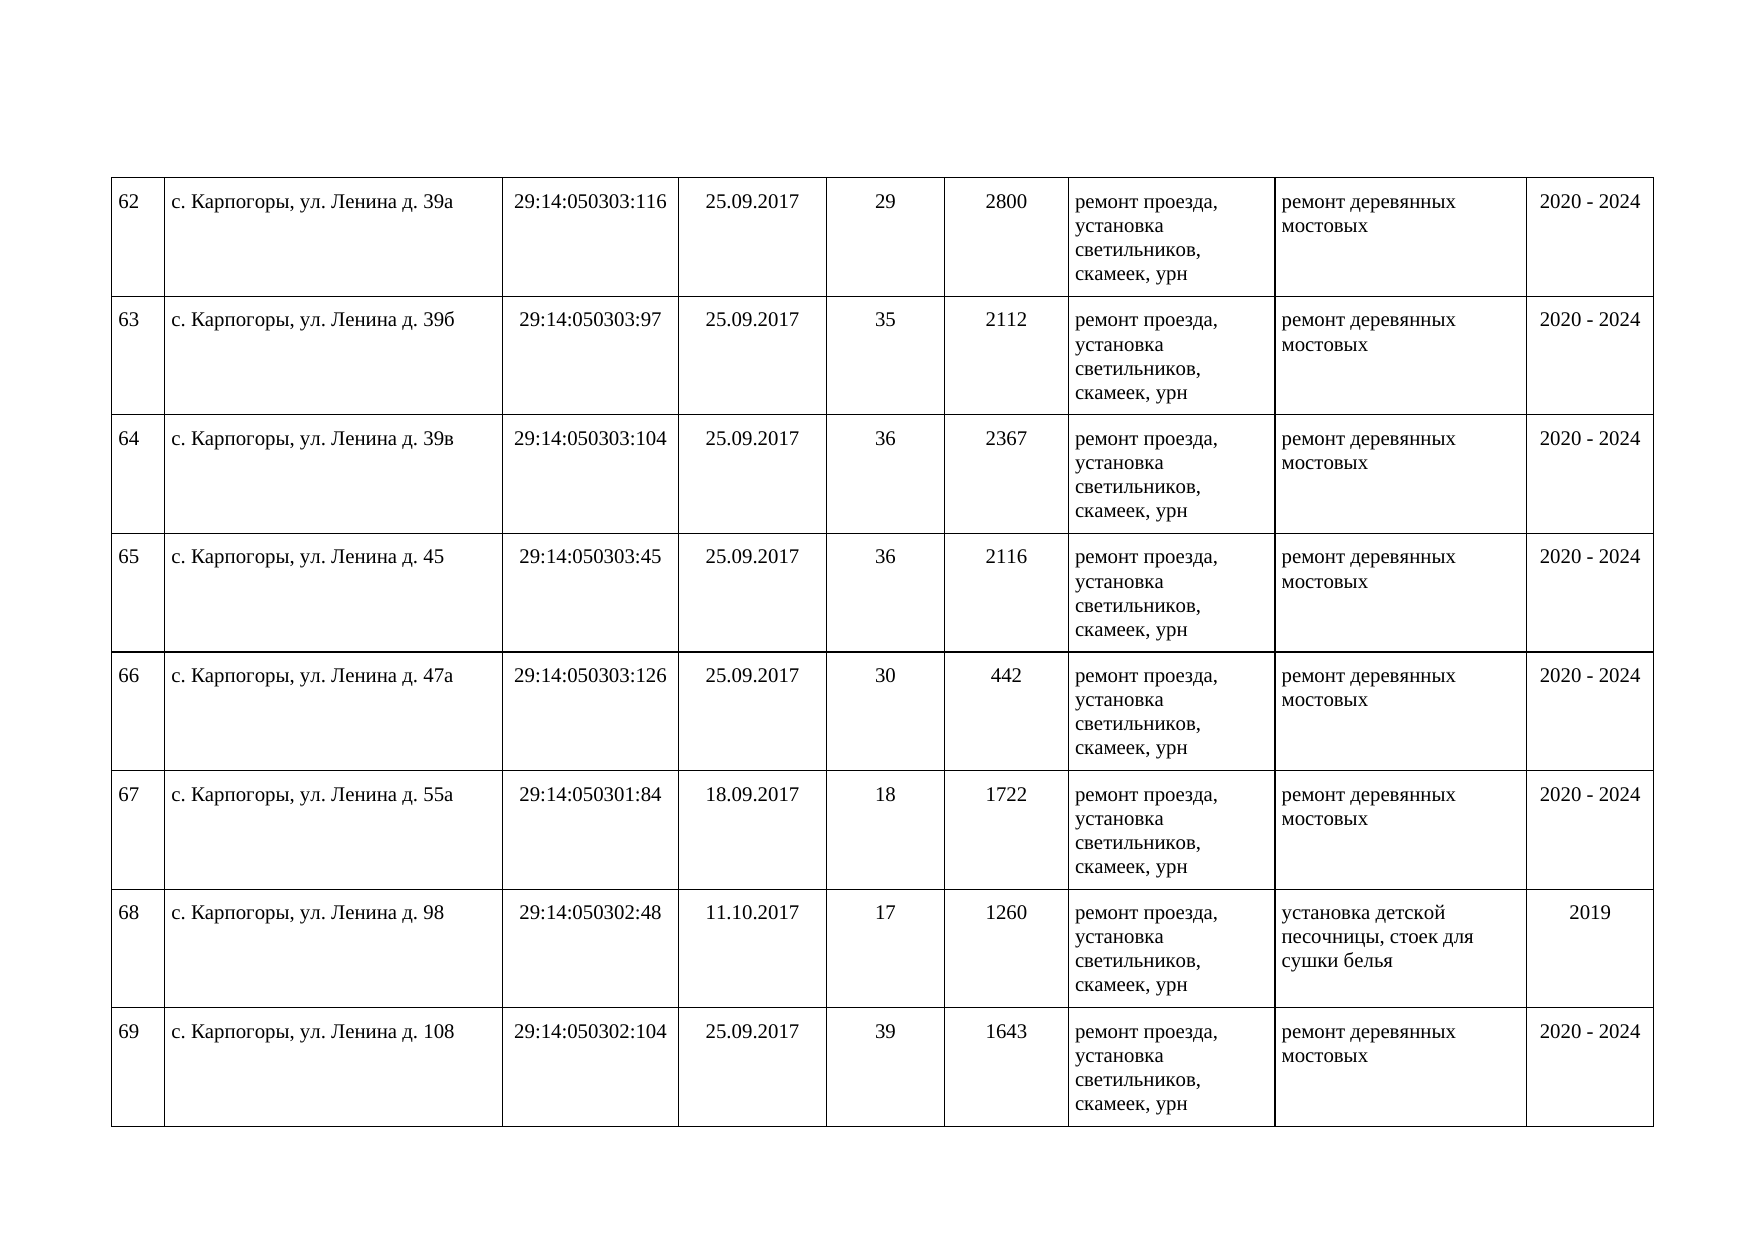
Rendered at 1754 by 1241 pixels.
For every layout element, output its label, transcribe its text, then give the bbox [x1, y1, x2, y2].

table_cell 18.09.2017 [679, 771, 826, 888]
table_cell ремонт проезда, установка светильников, скамеек, урн [1069, 415, 1274, 533]
table_cell 1722 [945, 771, 1068, 888]
table_cell 11.10.2017 [679, 890, 826, 1007]
table_cell ремонт проезда, установка светильников, скамеек, урн [1069, 534, 1274, 651]
table_cell 29:14:050303:97 [503, 297, 678, 414]
table_cell 1260 [945, 890, 1068, 1007]
table_cell 2020 - 2024 [1527, 771, 1653, 888]
table_cell 30 [827, 653, 944, 770]
table_cell ремонт проезда, установка светильников, скамеек, урн [1069, 297, 1274, 414]
table_cell 29:14:050303:104 [503, 415, 678, 533]
table_cell 2800 [945, 178, 1068, 296]
table_cell 25.09.2017 [679, 415, 826, 533]
table_cell 1643 [945, 1008, 1068, 1126]
table_cell с. Карпогоры, ул. Ленина д. 39б [165, 297, 502, 414]
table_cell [1069, 178, 1274, 296]
table_cell 2112 [945, 297, 1068, 414]
table_cell 35 [827, 297, 944, 414]
table_cell 25.09.2017 [679, 653, 826, 770]
table_cell 25.09.2017 [679, 297, 826, 414]
table_cell с. Карпогоры, ул. Ленина д. 108 [165, 1008, 502, 1126]
table_cell с. Карпогоры, ул. Ленина д. 55а [165, 771, 502, 888]
table_cell 29:14:050303:116 [503, 178, 678, 296]
table_cell 2020 - 2024 [1527, 178, 1653, 296]
table_cell 18 [827, 771, 944, 888]
table_cell 36 [827, 415, 944, 533]
table_cell 2020 - 2024 [1527, 534, 1653, 651]
table_cell 25.09.2017 [679, 178, 826, 296]
table_cell 39 [827, 1008, 944, 1126]
table_cell 442 [945, 653, 1068, 770]
table_cell ремонт проезда, установка светильников, скамеек, урн [1069, 1008, 1274, 1126]
table_cell 62 [112, 178, 164, 296]
table_cell 2020 - 2024 [1527, 297, 1653, 414]
table_cell 69 [112, 1008, 164, 1126]
table_cell 2020 - 2024 [1527, 415, 1653, 533]
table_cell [1276, 178, 1526, 296]
table_cell установка детской песочницы, стоек для сушки белья [1276, 890, 1526, 1007]
table_cell с. Карпогоры, ул. Ленина д. 45 [165, 534, 502, 651]
table_cell ремонт деревянных мостовых [1276, 653, 1526, 770]
table_cell 2367 [945, 415, 1068, 533]
table_cell 63 [112, 297, 164, 414]
table_cell ремонт деревянных мостовых [1276, 415, 1526, 533]
table_cell ремонт проезда, установка светильников, скамеек, урн [1069, 771, 1274, 888]
table_cell ремонт деревянных мостовых [1276, 771, 1526, 888]
table_cell ремонт проезда, установка светильников, скамеек, урн [1069, 653, 1274, 770]
table_cell 25.09.2017 [679, 534, 826, 651]
table_cell 68 [112, 890, 164, 1007]
table_cell с. Карпогоры, ул. Ленина д. 39а [165, 178, 502, 296]
table_cell 2116 [945, 534, 1068, 651]
table_cell 2019 [1527, 890, 1653, 1007]
table_cell ремонт деревянных мостовых [1276, 1008, 1526, 1126]
table_cell 29:14:050303:126 [503, 653, 678, 770]
table_cell 29:14:050302:104 [503, 1008, 678, 1126]
table_cell 36 [827, 534, 944, 651]
table_cell 65 [112, 534, 164, 651]
table_cell 29:14:050302:48 [503, 890, 678, 1007]
table_cell 17 [827, 890, 944, 1007]
table_cell 64 [112, 415, 164, 533]
table_cell ремонт деревянных мостовых [1276, 297, 1526, 414]
table_cell 29:14:050301:84 [503, 771, 678, 888]
table_cell 29 [827, 178, 944, 296]
table_cell 29:14:050303:45 [503, 534, 678, 651]
table_cell 66 [112, 653, 164, 770]
table_cell с. Карпогоры, ул. Ленина д. 98 [165, 890, 502, 1007]
table_cell 2020 - 2024 [1527, 1008, 1653, 1126]
table_cell 2020 - 2024 [1527, 653, 1653, 770]
table_cell 67 [112, 771, 164, 888]
table_cell ремонт проезда, установка светильников, скамеек, урн [1069, 890, 1274, 1007]
table_cell ремонт деревянных мостовых [1276, 534, 1526, 651]
table_cell с. Карпогоры, ул. Ленина д. 39в [165, 415, 502, 533]
table_cell 25.09.2017 [679, 1008, 826, 1126]
table_cell с. Карпогоры, ул. Ленина д. 47а [165, 653, 502, 770]
